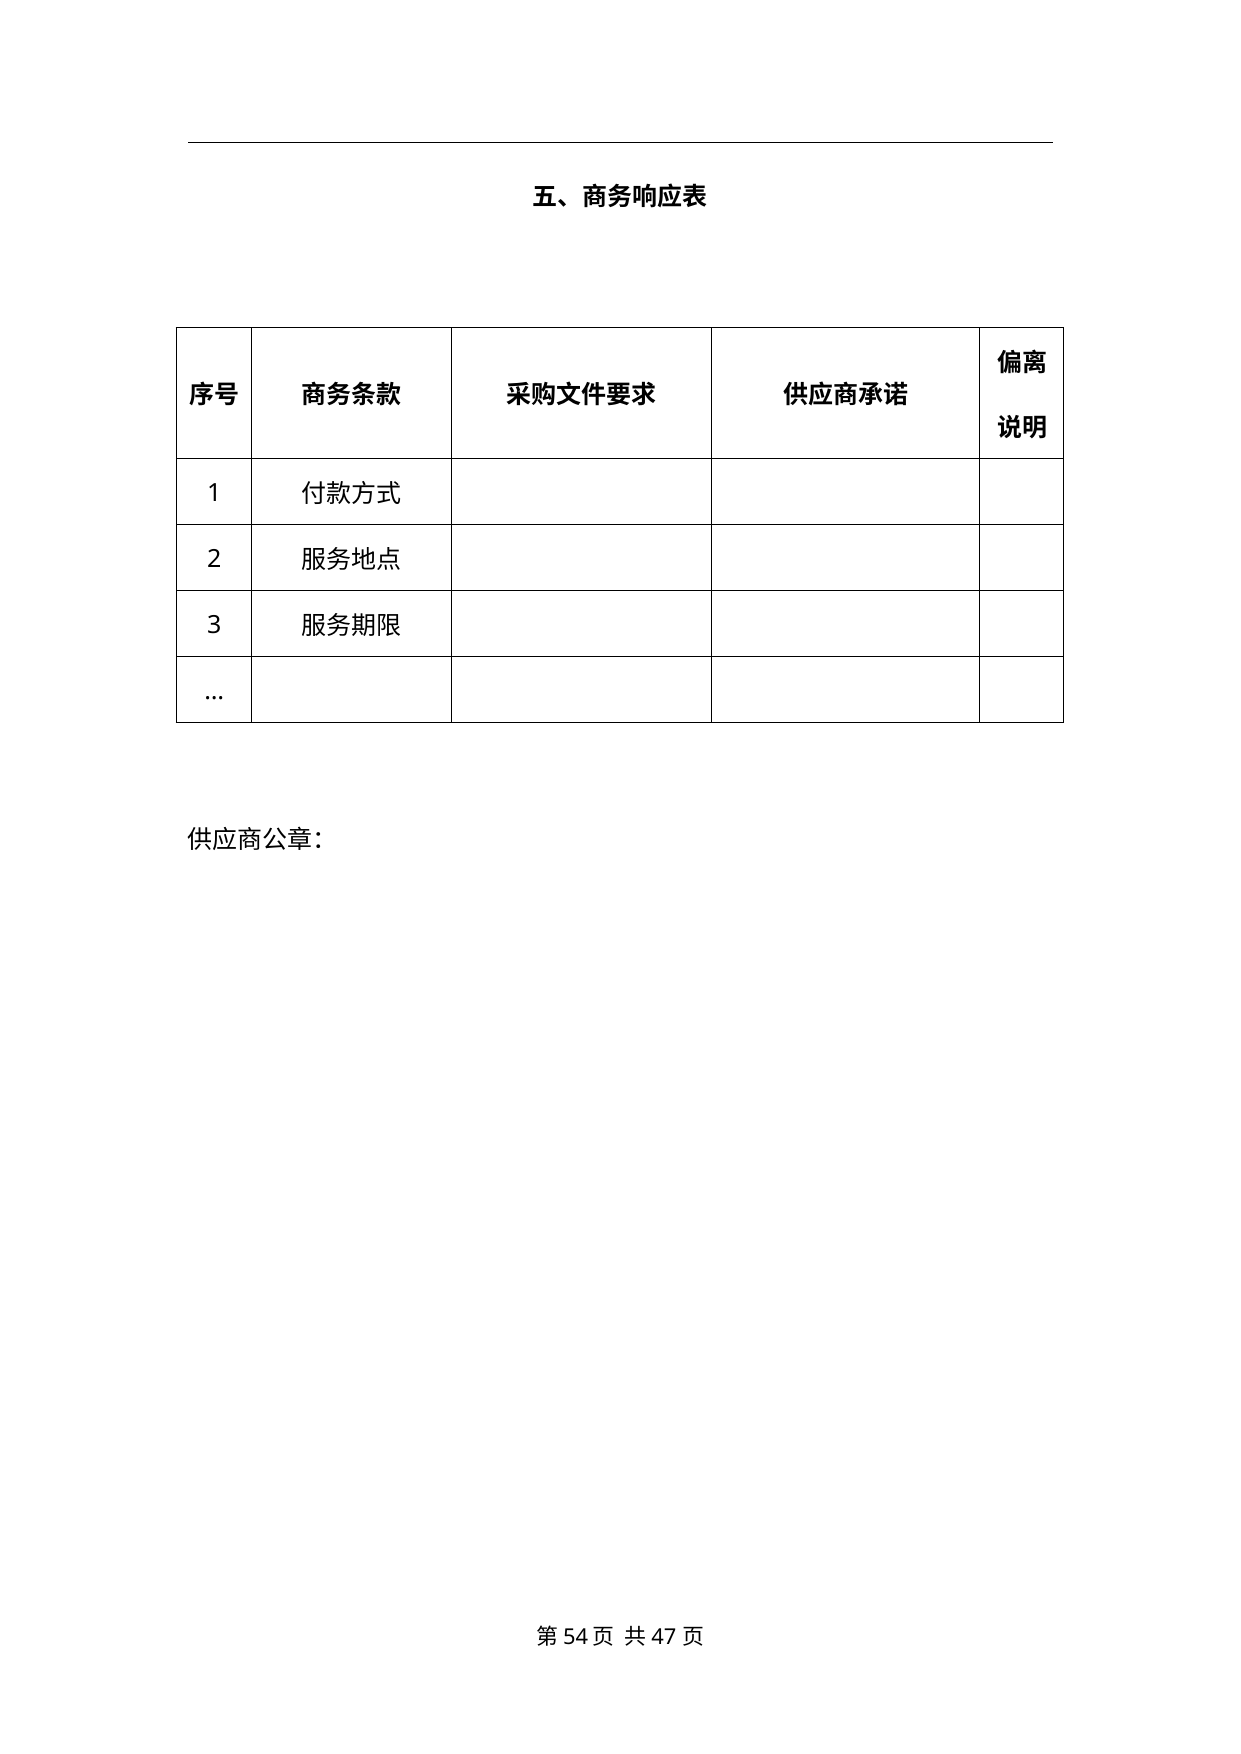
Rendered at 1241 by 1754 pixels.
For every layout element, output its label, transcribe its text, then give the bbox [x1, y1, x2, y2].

table_cell [452, 591, 711, 656]
table_cell 2 [177, 525, 251, 590]
table_cell [712, 459, 979, 524]
table_header 偏离说明 [980, 328, 1063, 458]
table_cell [980, 591, 1063, 656]
table_header 供应商承诺 [712, 328, 979, 458]
table_cell [452, 459, 711, 524]
table_cell [980, 525, 1063, 590]
table_cell 付款方式 [252, 459, 451, 524]
table_cell [452, 525, 711, 590]
table_cell 1 [177, 459, 251, 524]
table_header 商务条款 [252, 328, 451, 458]
text 五、商务响应表 [187, 162, 1053, 227]
table_cell 服务地点 [252, 525, 451, 590]
table_header 采购文件要求 [452, 328, 711, 458]
table_header 序号 [177, 328, 251, 458]
table_cell [712, 525, 979, 590]
table_cell … [177, 657, 251, 722]
table_cell [712, 591, 979, 656]
table_cell [980, 657, 1063, 722]
table_cell [712, 657, 979, 722]
table_cell [452, 657, 711, 722]
table_cell [252, 657, 451, 722]
table_cell [980, 459, 1063, 524]
table_cell 服务期限 [252, 591, 451, 656]
table_cell 3 [177, 591, 251, 656]
text 供应商公章： [187, 805, 1053, 870]
